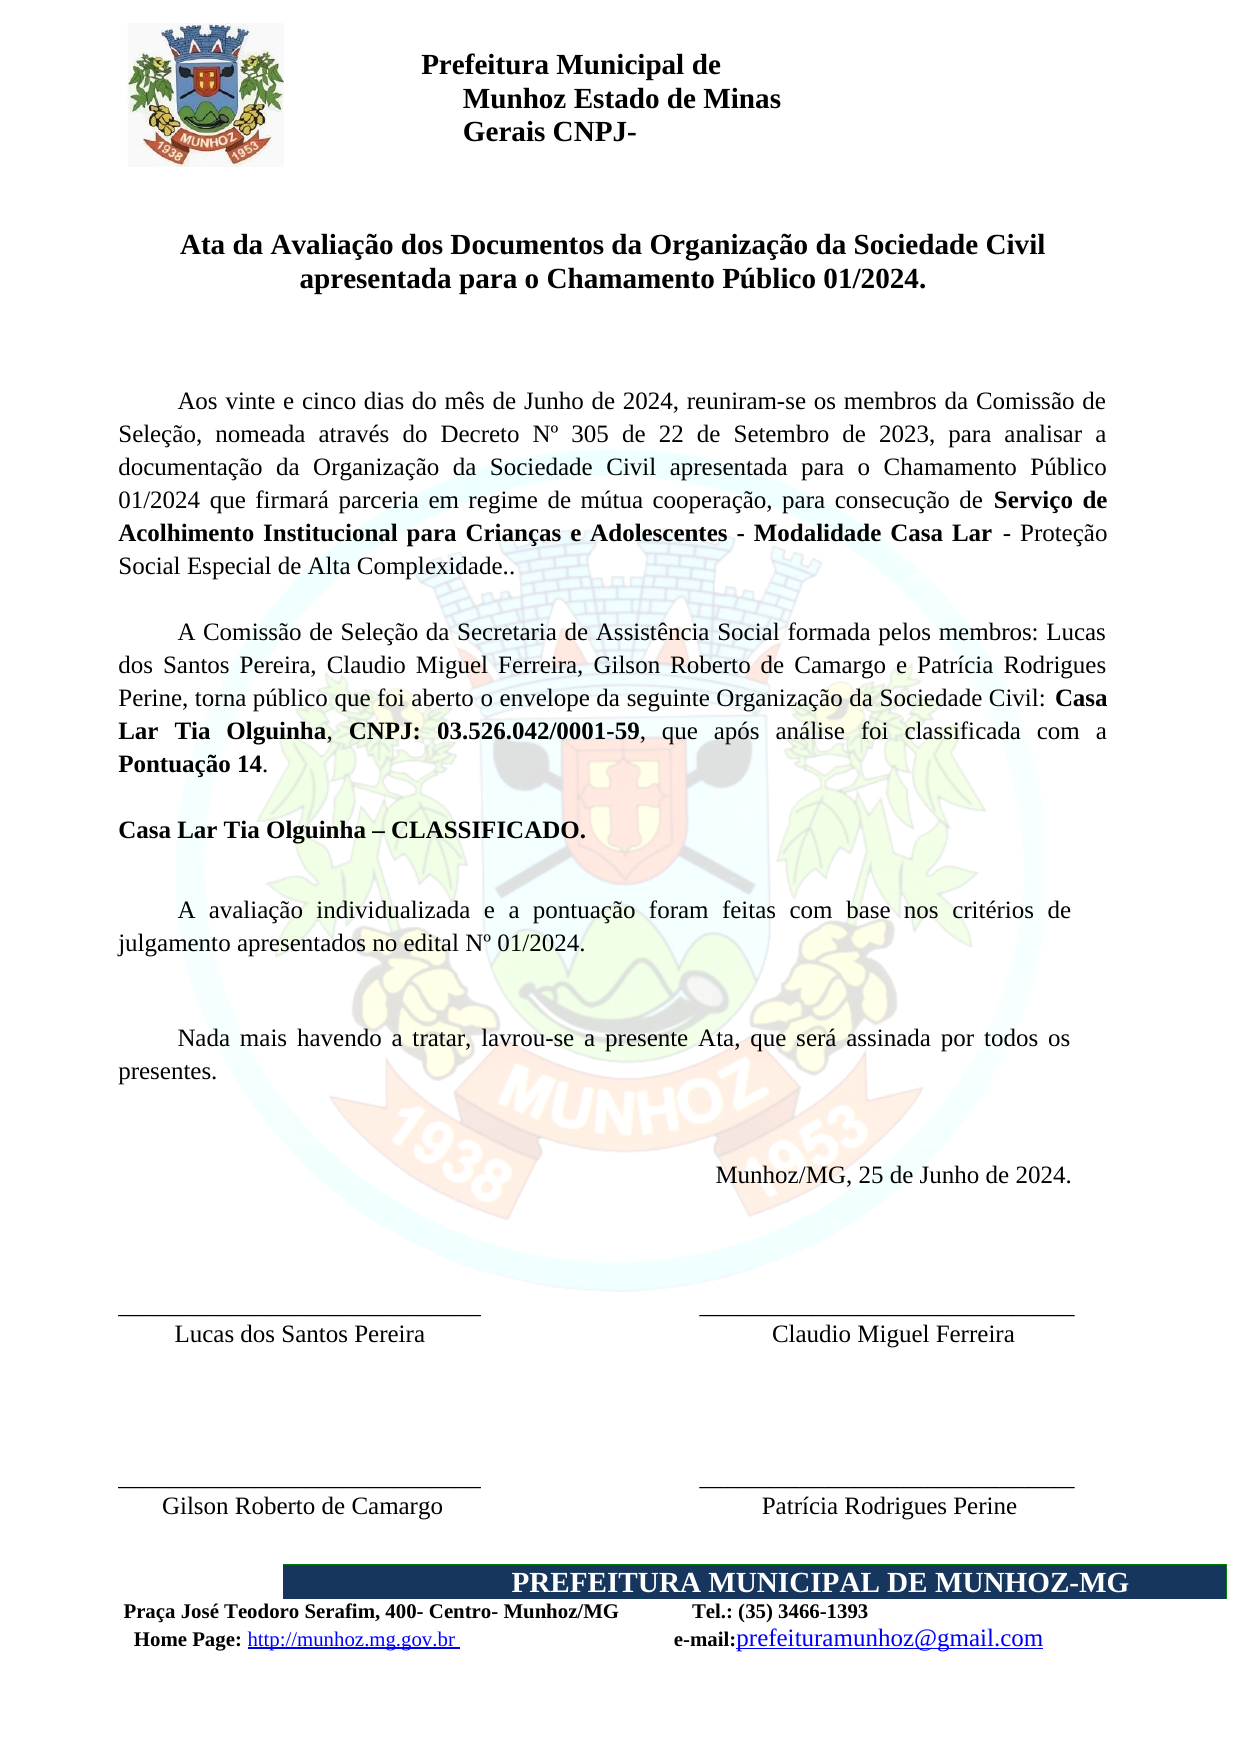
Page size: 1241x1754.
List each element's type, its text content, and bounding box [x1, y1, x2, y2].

picture [127, 23, 284, 167]
text Gilson Roberto de Camargo Patrícia Rodrigues Perine [118, 1491, 1107, 1520]
text Munhoz/MG, 25 de Junho de 2024. [118, 1161, 1072, 1189]
text A avaliação individualizada e a pontuação foram feitas com base nos critérios de julgamento apresentados no edital Nº 01/2024. [118, 895, 1072, 957]
text _____________________________ ______________________________ [118, 1462, 1107, 1491]
text _____________________________ ______________________________ [118, 1290, 1107, 1319]
text Nada mais havendo a tratar, lavrou-se a presente Ata, que será assinada por todos os presentes. [118, 1023, 1072, 1085]
text Aos vinte e cinco dias do mês de Junho de 2024, reuniram-se os membros da Comissão de Seleção, nomeada através do Decreto Nº 305 de 22 de Setembro de 2023, para analisar a documentação da Organização da Sociedade Civil apresentada para o Chamamento Público 01/2024 que firmará parceria em regime de mútua cooperação, para consecução de Serviço de Acolhimento Institucional para Crianças e Adolescentes - Modalidade Casa Lar - Proteção Social Especial de Alta Complexidade.. [118, 386, 1107, 579]
text A Comissão de Seleção da Secretaria de Assistência Social formada pelos membros: Lucas dos Santos Pereira, Claudio Miguel Ferreira, Gilson Roberto de Camargo e Patrícia Rodrigues Perine, torna público que foi aberto o envelope da seguinte Organização da Sociedade Civil: Casa Lar Tia Olguinha, CNPJ: 03.526.042/0001-59, que após análise foi classificada com a Pontuação 14. [118, 617, 1107, 778]
text Casa Lar Tia Olguinha – CLASSIFICADO. [118, 815, 1107, 844]
text Lucas dos Santos Pereira Claudio Miguel Ferreira [118, 1319, 1107, 1347]
text Ata da Avaliação dos Documentos da Organização da Sociedade Civil apresentada para o Chamamento Público 01/2024. [118, 227, 1107, 294]
